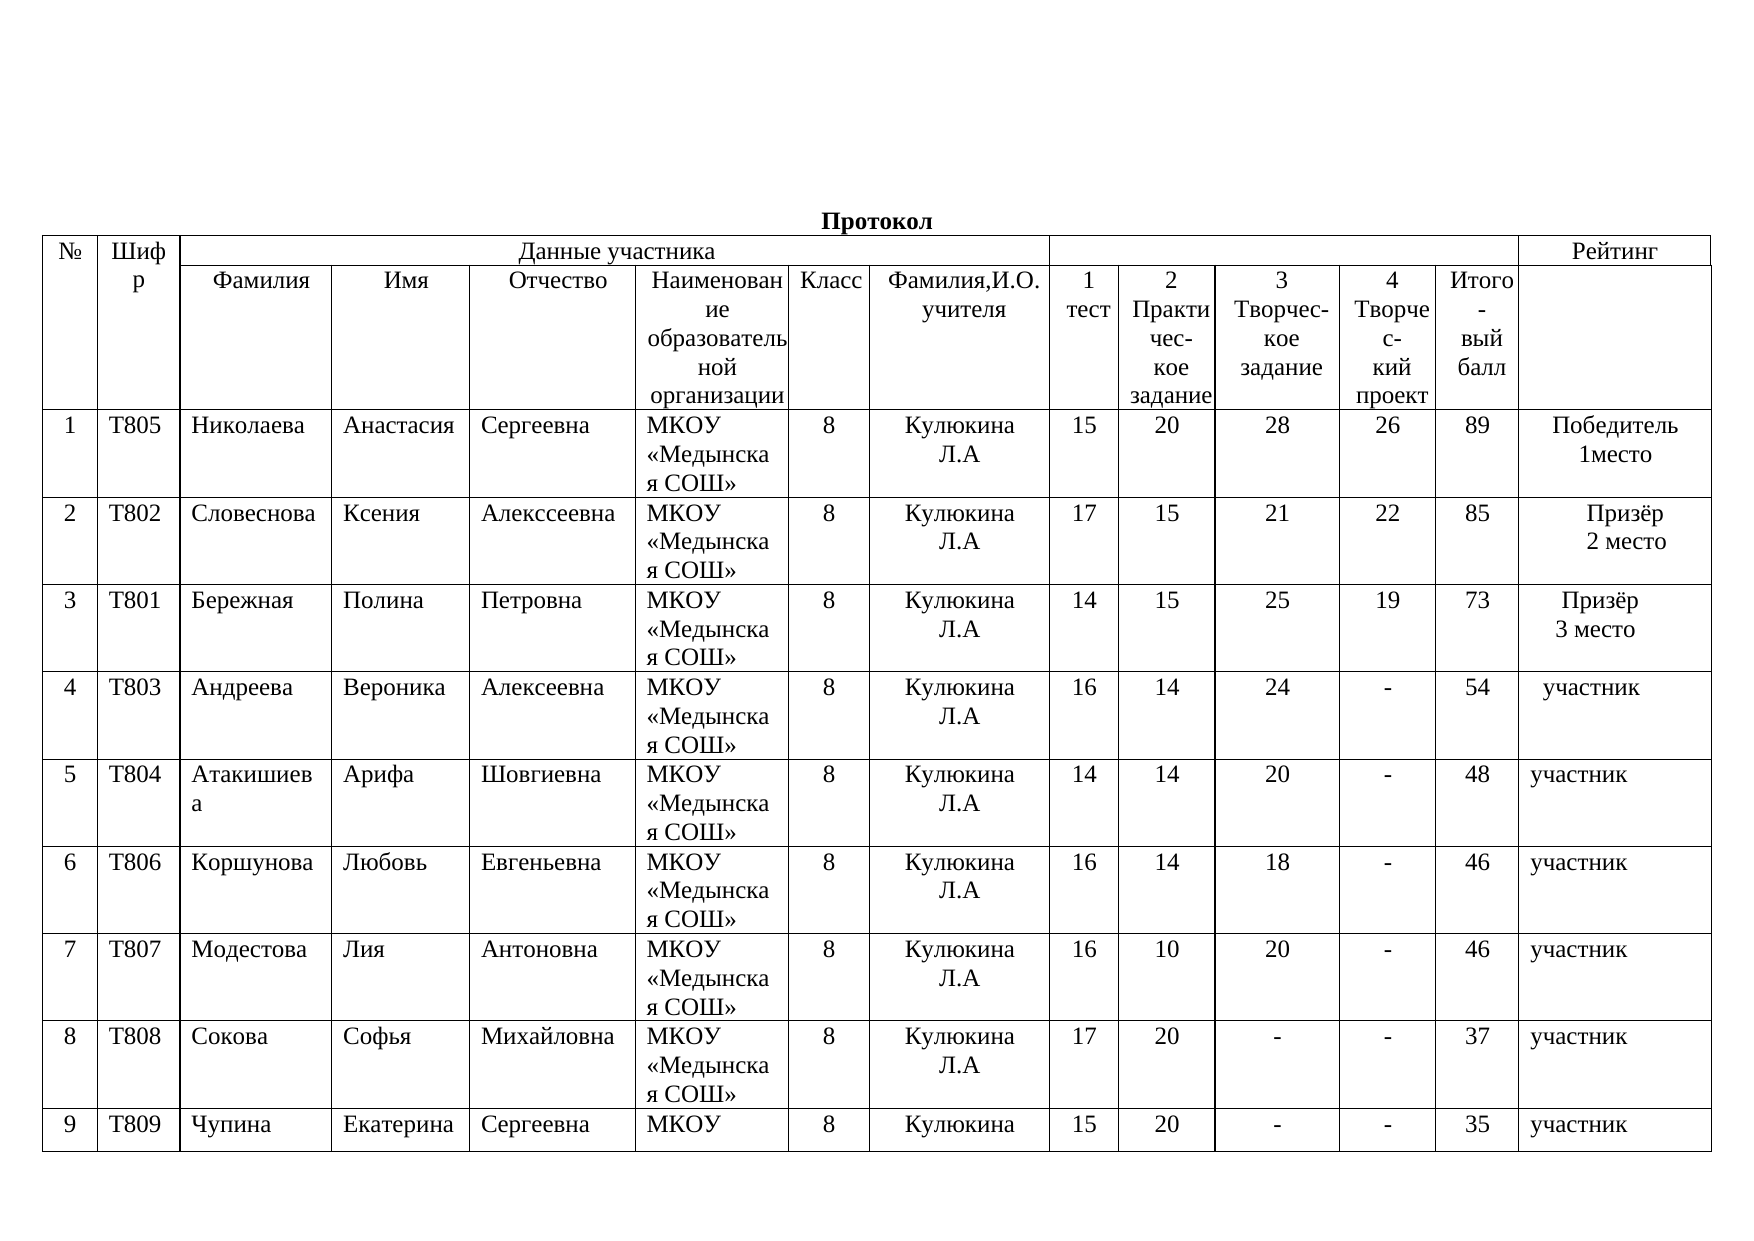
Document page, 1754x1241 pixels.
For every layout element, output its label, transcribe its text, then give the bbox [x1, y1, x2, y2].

table_cell 20 [1216, 760, 1339, 846]
table_cell 19 [1340, 585, 1435, 671]
table_cell Полина [332, 585, 469, 671]
table_cell 4 Творчес- кий проект [1340, 266, 1435, 409]
table_cell 46 [1436, 934, 1518, 1020]
table_cell Т803 [98, 672, 179, 758]
table_cell Любовь [332, 847, 469, 933]
table_cell 17 [1050, 498, 1118, 584]
table_cell 37 [1436, 1021, 1518, 1108]
table_cell Т801 [98, 585, 179, 671]
table_cell 10 [1119, 934, 1214, 1020]
table_cell 16 [1050, 672, 1118, 758]
table_cell Модестова [181, 934, 331, 1020]
table_cell Кулюкина Л.А [870, 760, 1049, 846]
table_cell Т809 [98, 1109, 179, 1151]
table_cell 20 [1119, 410, 1214, 497]
table_cell Фамилия,И.О. учителя [870, 266, 1049, 409]
table_cell 8 [789, 1109, 869, 1151]
table_cell 7 [43, 934, 97, 1020]
table_cell 14 [1119, 847, 1214, 933]
table_cell 2 [43, 498, 97, 584]
table_cell 54 [1436, 672, 1518, 758]
table_cell МКОУ «Медынская СОШ» [636, 498, 788, 584]
table_cell Кулюкина Л.А [870, 410, 1049, 497]
table_cell 3 Творчес-кое задание [1216, 266, 1339, 409]
table_cell Кулюкина Л.А [870, 498, 1049, 584]
table_header Данные участника [181, 236, 1049, 264]
table_cell Кулюкина Л.А [870, 934, 1049, 1020]
table_cell 21 [1216, 498, 1339, 584]
table_cell Чупина [181, 1109, 331, 1151]
table_cell Призёр 3 место [1519, 585, 1711, 671]
table_cell 4 [43, 672, 97, 758]
table_cell 1 тест [1050, 266, 1118, 409]
table_cell 8 [789, 934, 869, 1020]
table_cell 8 [789, 585, 869, 671]
table_cell 6 [43, 847, 97, 933]
table_cell Сергеевна [470, 1109, 635, 1151]
table_cell 16 [1050, 847, 1118, 933]
table_header Рейтинг [1519, 236, 1710, 264]
table_cell 35 [1436, 1109, 1518, 1151]
table_cell 26 [1340, 410, 1435, 497]
table_cell 1 [43, 410, 97, 497]
table_cell 8 [789, 498, 869, 584]
table_cell МКОУ «Медынская СОШ» [636, 934, 788, 1020]
table_header Шифр [98, 236, 179, 409]
table_cell Призёр 2 место [1519, 498, 1711, 584]
table_cell 5 [43, 760, 97, 846]
table_cell 8 [789, 760, 869, 846]
table_cell МКОУ «Медынская СОШ» [636, 410, 788, 497]
table_cell Екатерина [332, 1109, 469, 1151]
table_cell 15 [1119, 585, 1214, 671]
table_cell участник [1519, 672, 1711, 758]
table_cell Сокова [181, 1021, 331, 1108]
table_cell Словеснова [181, 498, 331, 584]
text Протокол [118, 206, 1636, 235]
table_cell Т808 [98, 1021, 179, 1108]
table_cell Сергеевна [470, 410, 635, 497]
table_cell участник [1519, 760, 1711, 846]
table_cell 25 [1216, 585, 1339, 671]
table_cell 8 [789, 1021, 869, 1108]
table_cell 3 [43, 585, 97, 671]
table_cell Атакишиева [181, 760, 331, 846]
table_cell 8 [43, 1021, 97, 1108]
table_cell Победитель 1место [1519, 410, 1711, 497]
table_cell Шовгиевна [470, 760, 635, 846]
table_cell 16 [1050, 934, 1118, 1020]
table_cell 18 [1216, 847, 1339, 933]
table_cell 14 [1119, 672, 1214, 758]
table_cell Наименование образовательной организации [636, 266, 788, 409]
table_cell МКОУ «Медынская СОШ» [636, 1021, 788, 1108]
table_cell 15 [1050, 1109, 1118, 1151]
table_cell Фамилия [181, 266, 331, 409]
table_cell 9 [43, 1109, 97, 1151]
table_cell Т805 [98, 410, 179, 497]
table_cell Кулюкина Л.А [870, 1109, 1049, 1151]
table_cell [1519, 266, 1711, 409]
table_cell Николаева [181, 410, 331, 497]
table_cell 15 [1050, 410, 1118, 497]
table_cell 89 [1436, 410, 1518, 497]
table_cell Отчество [470, 266, 635, 409]
table_cell МКОУ «Медынская СОШ» [636, 847, 788, 933]
table_cell - [1216, 1109, 1339, 1151]
table_cell Класс [789, 266, 869, 409]
table_cell участник [1519, 847, 1711, 933]
table_cell МКОУ «Медынская СОШ» [636, 585, 788, 671]
table_cell 46 [1436, 847, 1518, 933]
table_cell Софья [332, 1021, 469, 1108]
table_cell - [1340, 760, 1435, 846]
table_cell 14 [1050, 585, 1118, 671]
table_cell участник [1519, 934, 1711, 1020]
table_cell Вероника [332, 672, 469, 758]
table_cell Анастасия [332, 410, 469, 497]
table_cell 8 [789, 410, 869, 497]
table_cell Т804 [98, 760, 179, 846]
table_cell Т807 [98, 934, 179, 1020]
table_cell Алекссеевна [470, 498, 635, 584]
table_cell 8 [789, 672, 869, 758]
table_cell - [1340, 1021, 1435, 1108]
table_cell 20 [1119, 1109, 1214, 1151]
table_cell - [1340, 934, 1435, 1020]
table_cell участник [1519, 1109, 1711, 1151]
table_cell - [1340, 1109, 1435, 1151]
table_cell 2 Практичес- кое задание [1119, 266, 1214, 409]
table_cell МКОУ «Медынская СОШ» [636, 760, 788, 846]
table_cell 20 [1119, 1021, 1214, 1108]
table_cell 28 [1216, 410, 1339, 497]
table_cell Коршунова [181, 847, 331, 933]
table_cell Имя [332, 266, 469, 409]
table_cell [636, 1109, 788, 1151]
table_cell Итого- вый балл [1436, 266, 1518, 409]
table_cell Ксения [332, 498, 469, 584]
table_cell 48 [1436, 760, 1518, 846]
table_cell 22 [1340, 498, 1435, 584]
table_cell Кулюкина Л.А [870, 672, 1049, 758]
table_cell 8 [789, 847, 869, 933]
table_cell Кулюкина Л.А [870, 1021, 1049, 1108]
table_cell - [1340, 847, 1435, 933]
table_cell - [1216, 1021, 1339, 1108]
table_cell Т806 [98, 847, 179, 933]
table_header [1050, 236, 1518, 264]
table_cell Кулюкина Л.А [870, 847, 1049, 933]
table_cell 20 [1216, 934, 1339, 1020]
table_cell Кулюкина Л.А [870, 585, 1049, 671]
table_cell 24 [1216, 672, 1339, 758]
table_cell 14 [1119, 760, 1214, 846]
table_cell МКОУ «Медынская СОШ» [636, 672, 788, 758]
table_cell Алексеевна [470, 672, 635, 758]
table_cell 85 [1436, 498, 1518, 584]
table_cell Антоновна [470, 934, 635, 1020]
table_cell 15 [1119, 498, 1214, 584]
table_cell Лия [332, 934, 469, 1020]
table_cell Евгеньевна [470, 847, 635, 933]
table_cell - [1340, 672, 1435, 758]
table_cell Т802 [98, 498, 179, 584]
table_cell Арифа [332, 760, 469, 846]
table_cell 17 [1050, 1021, 1118, 1108]
table_cell Андреева [181, 672, 331, 758]
table_cell Бережная [181, 585, 331, 671]
table_cell 73 [1436, 585, 1518, 671]
table_cell Петровна [470, 585, 635, 671]
table_cell участник [1519, 1021, 1711, 1108]
table_header № [43, 236, 97, 409]
table_cell 14 [1050, 760, 1118, 846]
table_cell Михайловна [470, 1021, 635, 1108]
